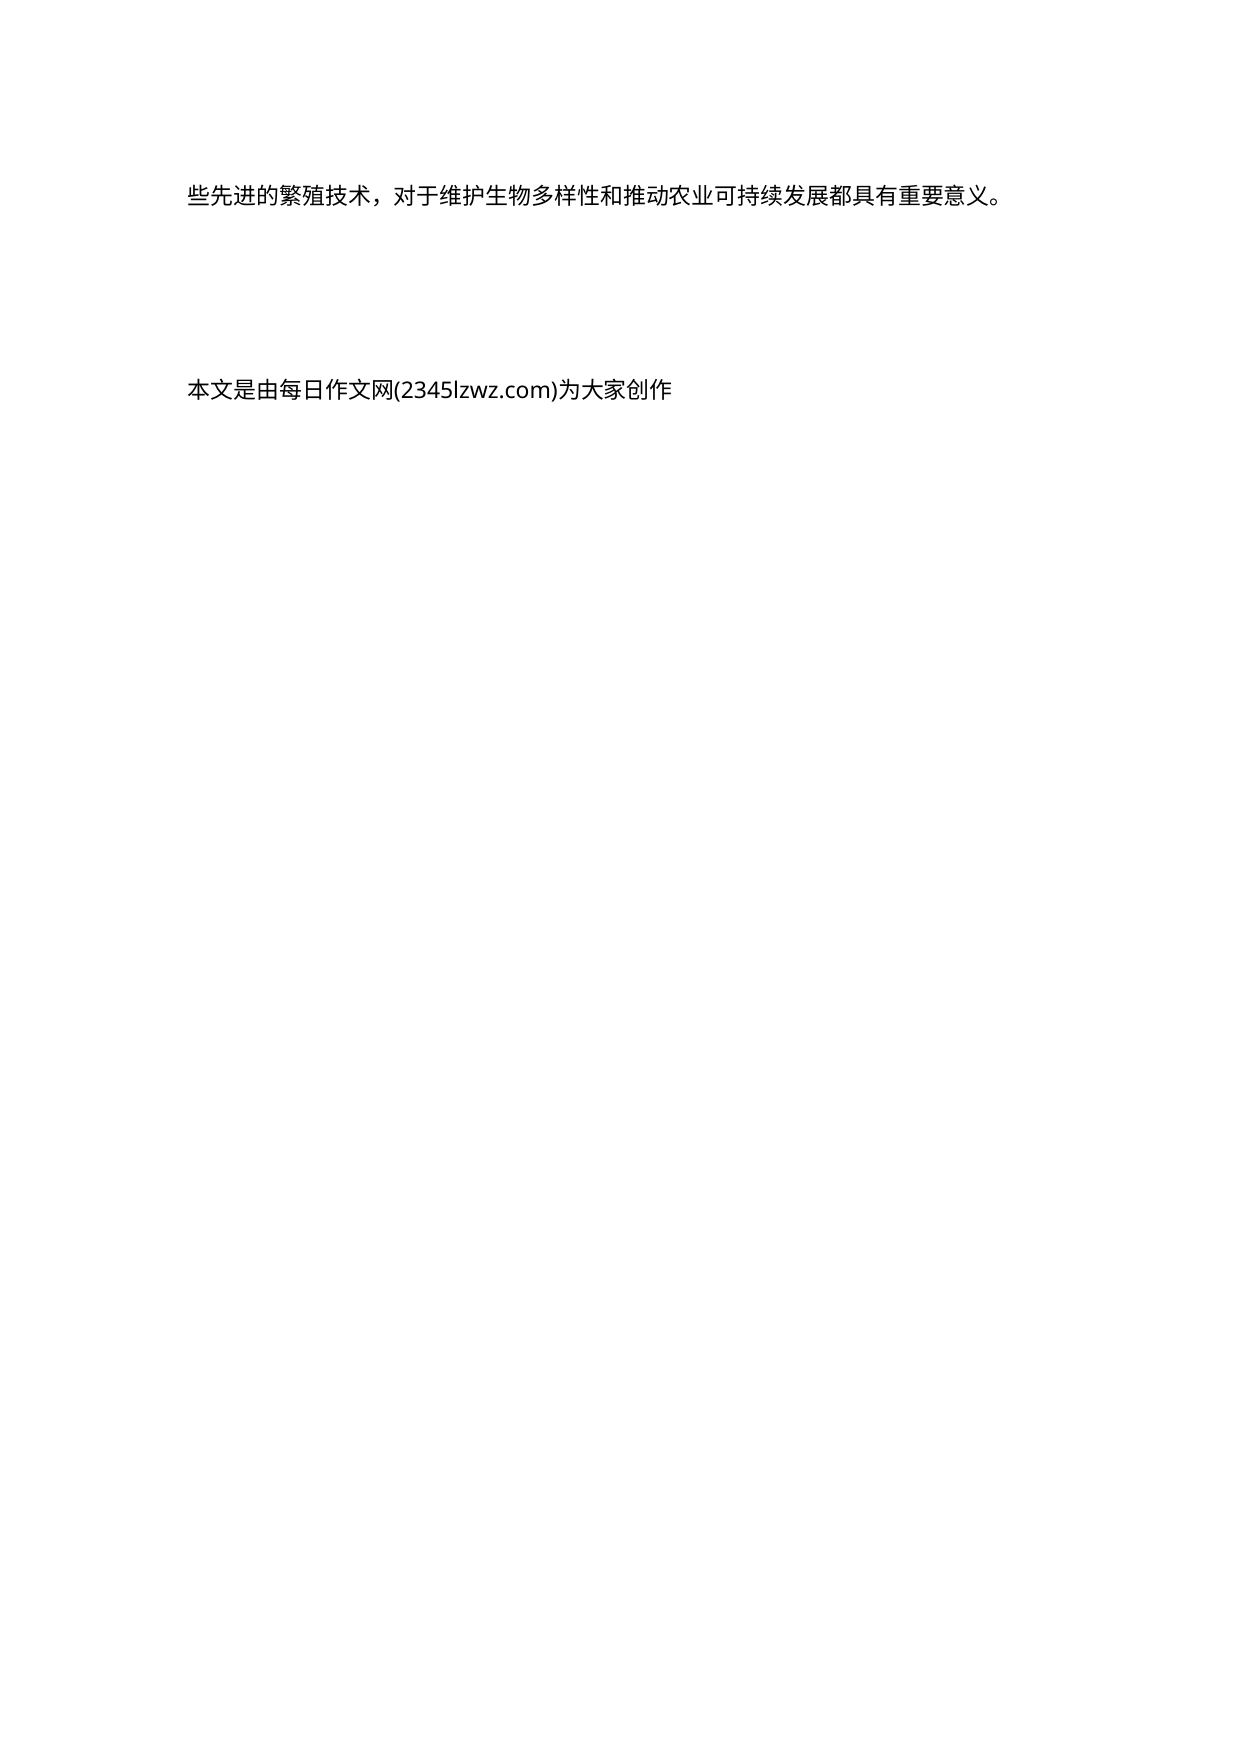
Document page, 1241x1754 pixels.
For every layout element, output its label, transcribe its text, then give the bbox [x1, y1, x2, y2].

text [187, 162, 1053, 227]
text 本文是由每日作文网(2345lzwz.com)为大家创作 [187, 356, 1053, 421]
